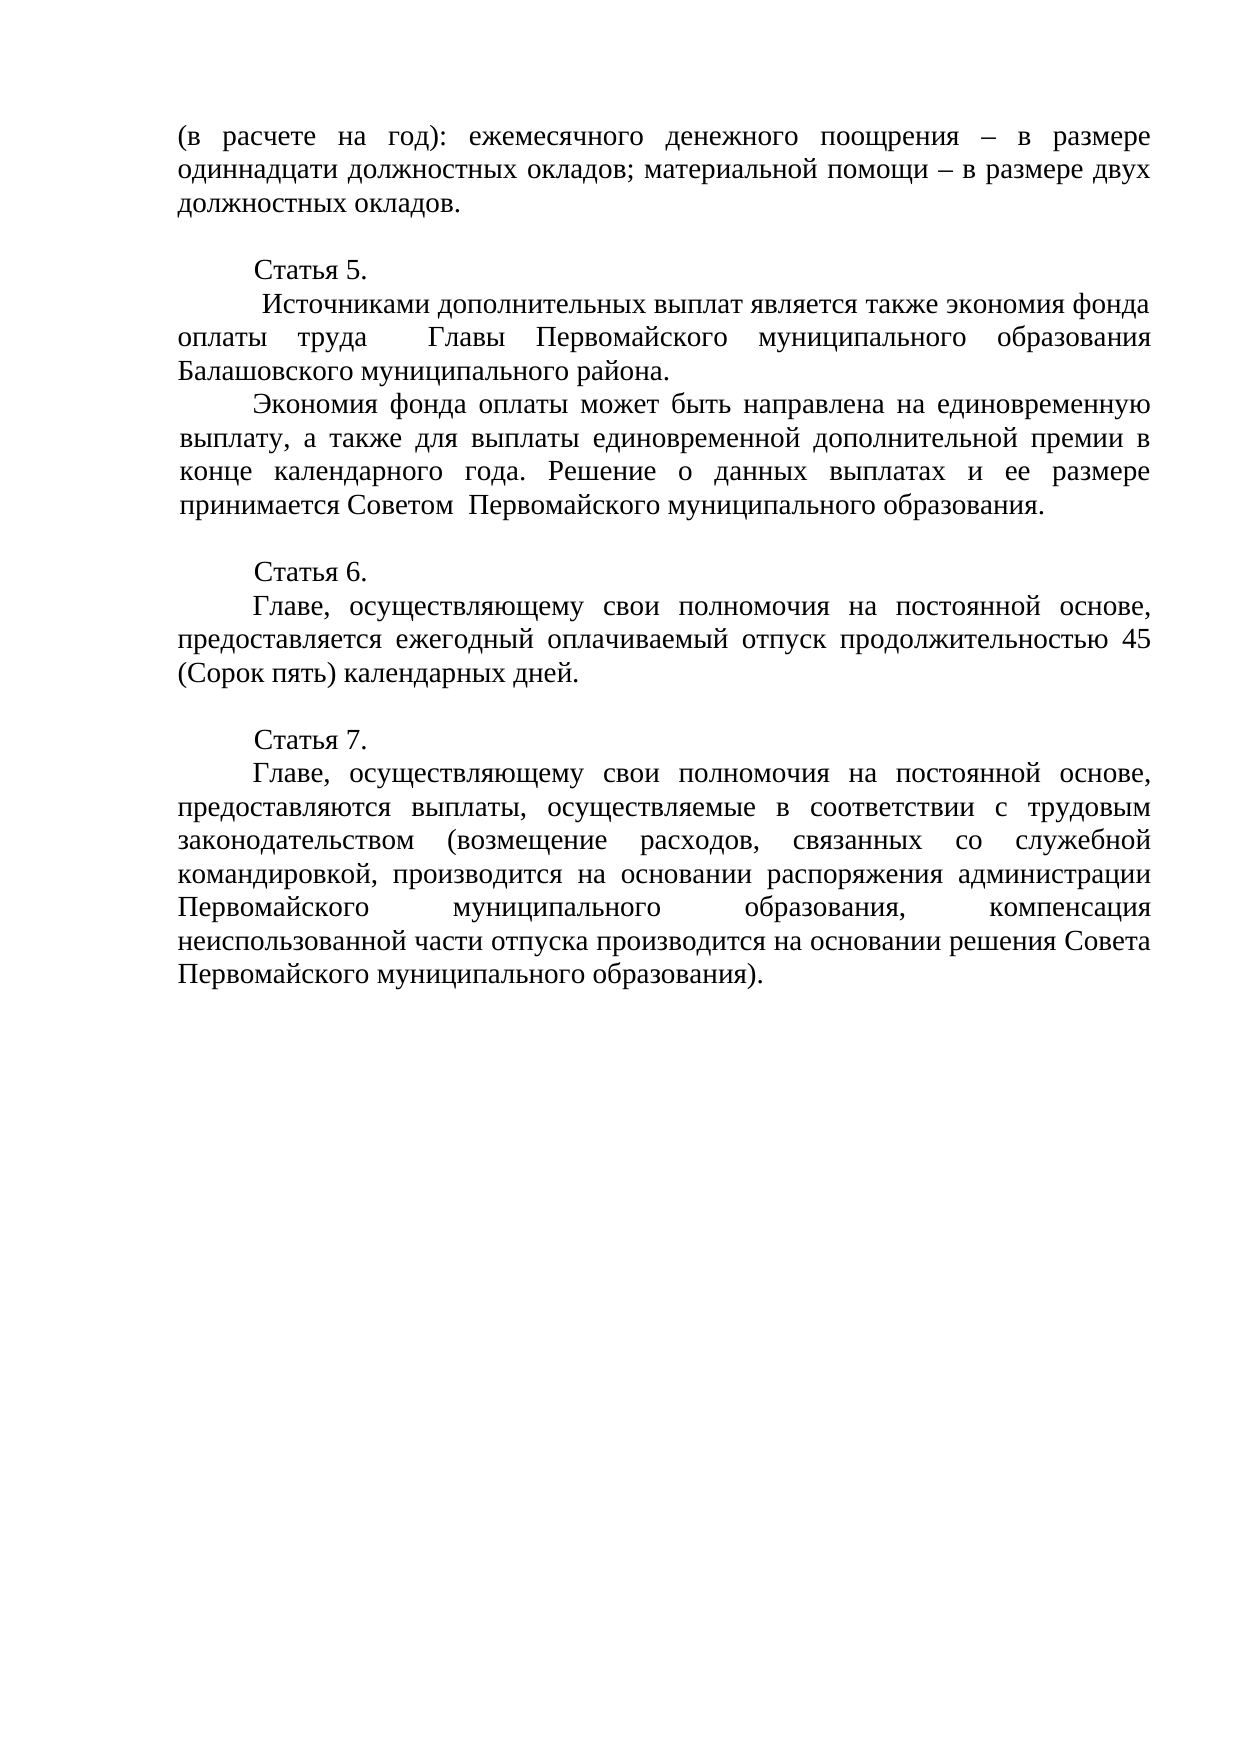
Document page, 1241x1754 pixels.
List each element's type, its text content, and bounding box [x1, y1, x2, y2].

text Источниками дополнительных выплат является также экономия фонда оплаты труда Главы Первомайского муниципального образования Балашовского муниципального района. [177, 286, 1152, 386]
text Статья 6. [254, 554, 1152, 588]
text Статья 7. [254, 722, 1152, 755]
text Статья 5. [254, 252, 1152, 286]
text Главе, осуществляющему свои полномочия на постоянной основе, предоставляется ежегодный оплачиваемый отпуск продолжительностью 45 (Сорок пять) календарных дней. [177, 588, 1152, 688]
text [177, 118, 1152, 219]
text Главе, осуществляющему свои полномочия на постоянной основе, предоставляются выплаты, осуществляемые в соответствии с трудовым законодательством (возмещение расходов, связанных со служебной командировкой, производится на основании распоряжения администрации Первомайского муниципального образования, компенсация неиспользованной части отпуска производится на основании решения Совета Первомайского муниципального образования). [177, 755, 1152, 990]
text Экономия фонда оплаты может быть направлена на единовременную выплату, а также для выплаты единовременной дополнительной премии в конце календарного года. Решение о данных выплатах и ее размере принимается Советом Первомайского муниципального образования. [179, 386, 1152, 521]
